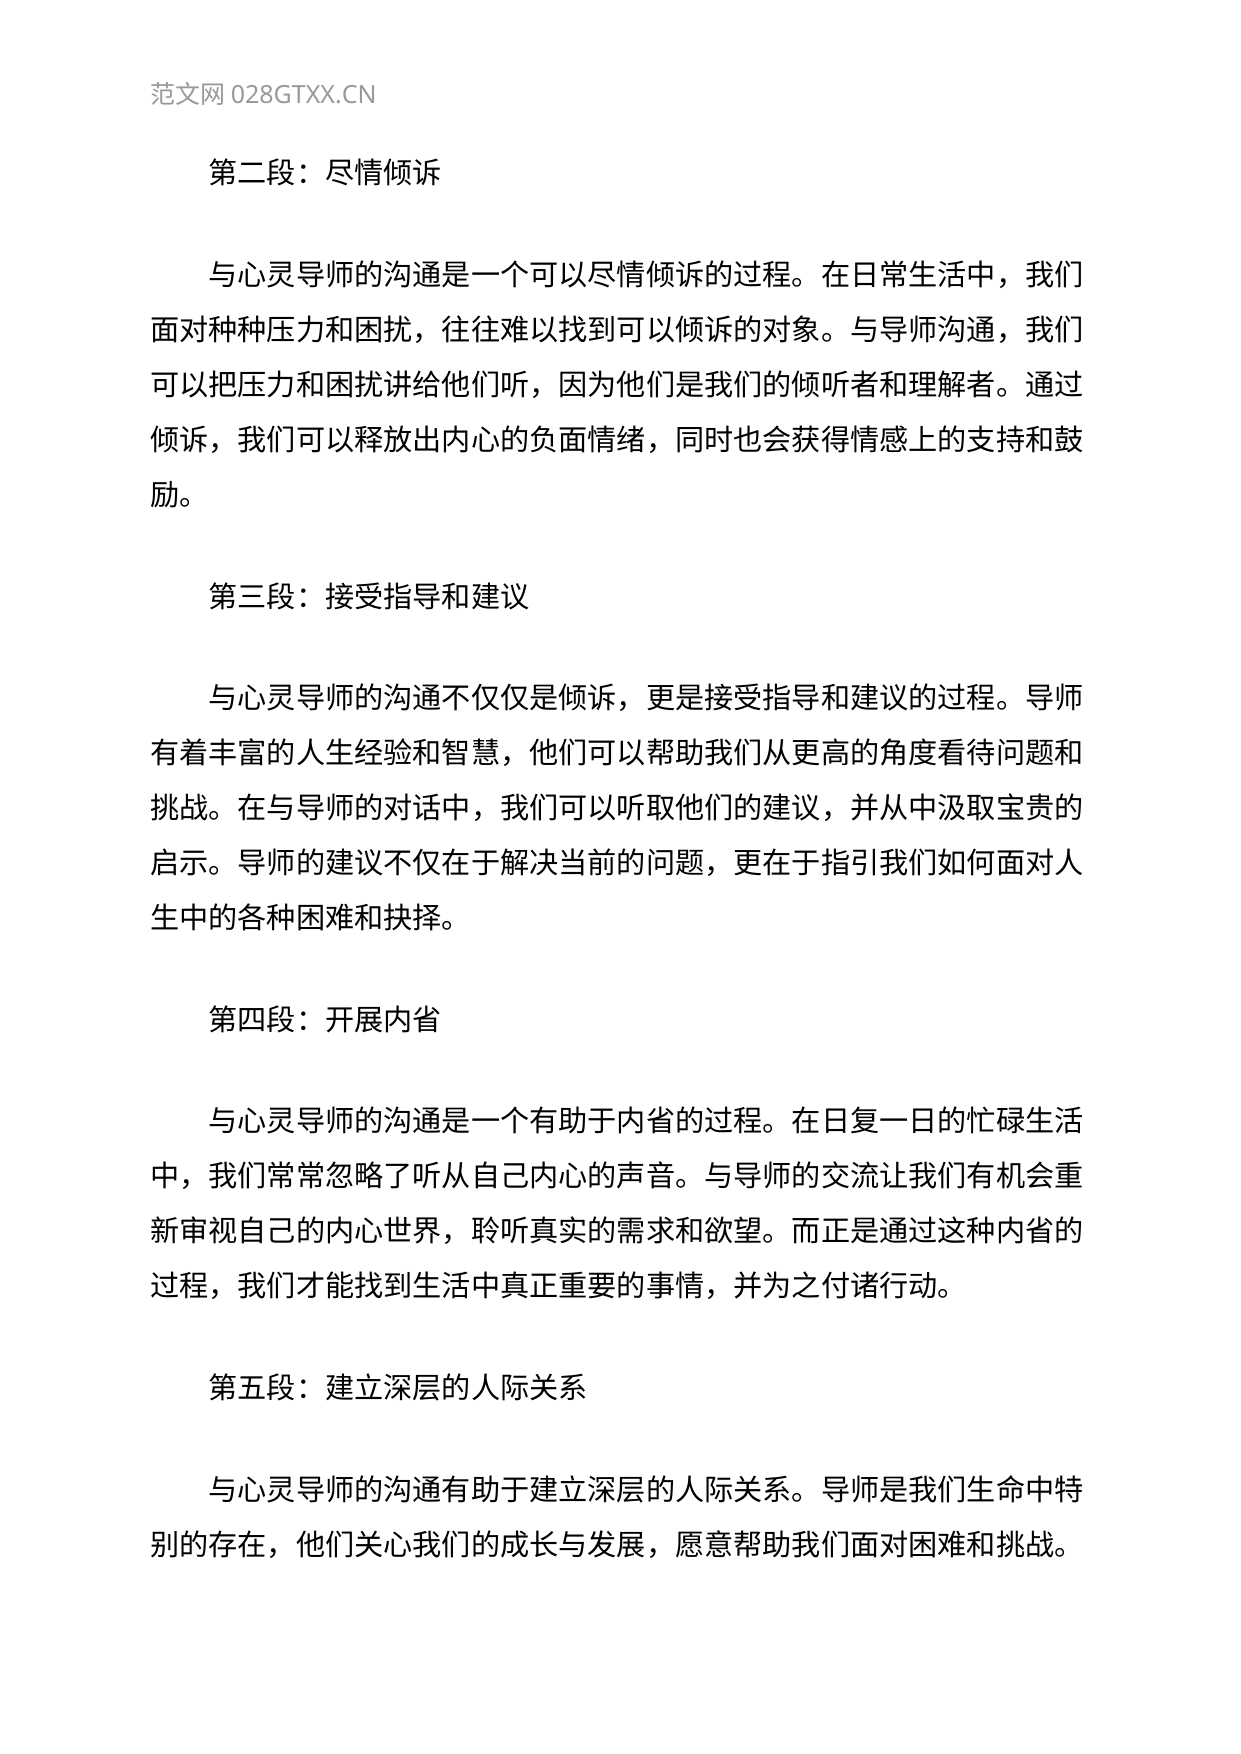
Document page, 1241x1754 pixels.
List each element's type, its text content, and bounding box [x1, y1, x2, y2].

text 与心灵导师的沟通不仅仅是倾诉，更是接受指导和建议的过程。导师有着丰富的人生经验和智慧，他们可以帮助我们从更高的角度看待问题和挑战。在与导师的对话中，我们可以听取他们的建议，并从中汲取宝贵的启示。导师的建议不仅在于解决当前的问题，更在于指引我们如何面对人生中的各种困难和抉择。 [150, 675, 1090, 937]
text 第二段：尽情倾诉 [150, 150, 1090, 192]
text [150, 1466, 1090, 1563]
text 与心灵导师的沟通是一个有助于内省的过程。在日复一日的忙碌生活中，我们常常忽略了听从自己内心的声音。与导师的交流让我们有机会重新审视自己的内心世界，聆听真实的需求和欲望。而正是通过这种内省的过程，我们才能找到生活中真正重要的事情，并为之付诸行动。 [150, 1098, 1090, 1305]
text 第五段：建立深层的人际关系 [150, 1364, 1090, 1407]
text 与心灵导师的沟通是一个可以尽情倾诉的过程。在日常生活中，我们面对种种压力和困扰，往往难以找到可以倾诉的对象。与导师沟通，我们可以把压力和困扰讲给他们听，因为他们是我们的倾听者和理解者。通过倾诉，我们可以释放出内心的负面情绪，同时也会获得情感上的支持和鼓励。 [150, 252, 1090, 514]
text 第四段：开展内省 [150, 996, 1090, 1038]
text 第三段：接受指导和建议 [150, 573, 1090, 615]
